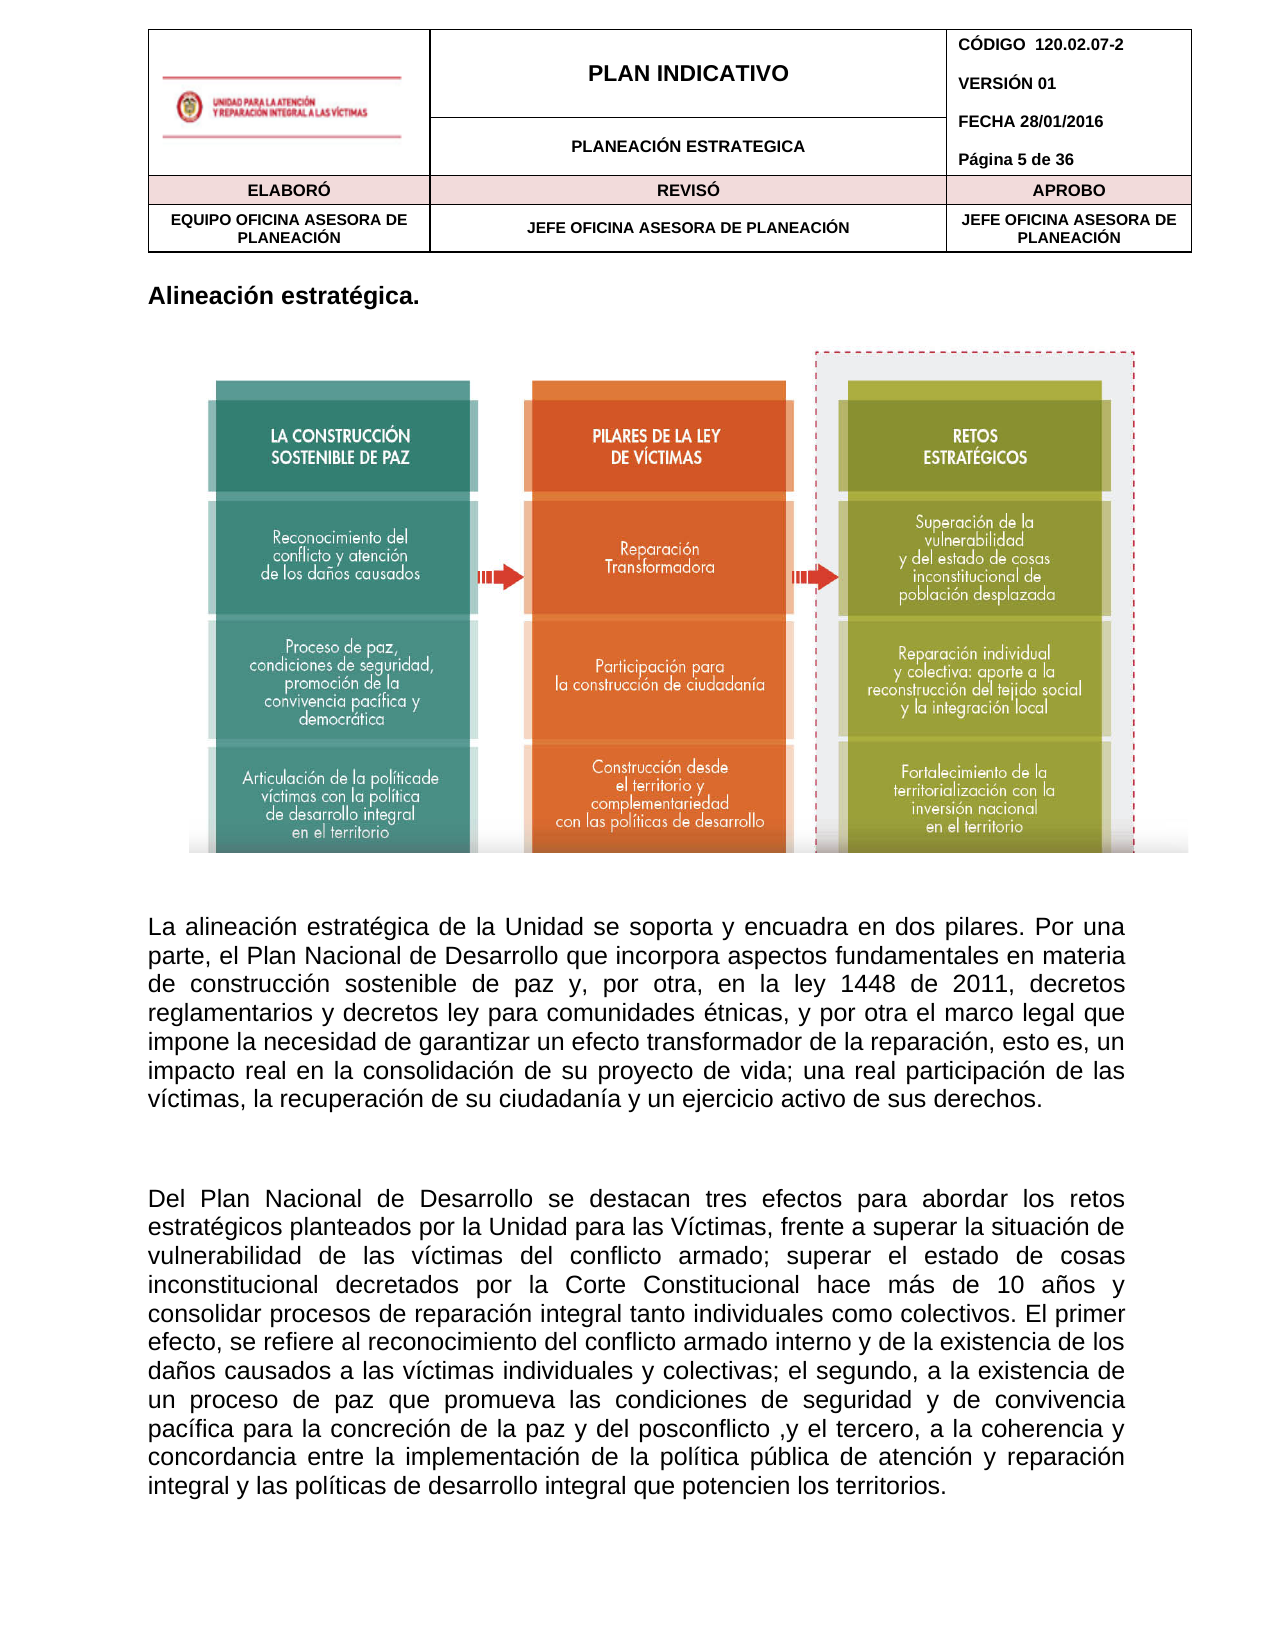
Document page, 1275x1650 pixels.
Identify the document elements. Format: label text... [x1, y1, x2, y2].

text La alineación estratégica de la Unidad se soporta y encuadra en dos pilares. Por una parte, el Plan Nacional de Desarrollo que incorpora aspectos fundamentales en materia de construcción sostenible de paz y, por otra, en la ley 1448 de 2011, decretos reglamentarios y decretos ley para comunidades étnicas, y por otra el marco legal que impone la necesidad de garantizar un efecto transformador de la reparación, esto es, un impacto real en la consolidación de su proyecto de vida; una real participación de las víctimas, la recuperación de su ciudadanía y un ejercicio activo de sus derechos. [148, 912, 1127, 1113]
picture [162, 58, 416, 154]
text Del Plan Nacional de Desarrollo se destacan tres efectos para abordar los retos estratégicos planteados por la Unidad para las Víctimas, frente a superar la situación de vulnerabilidad de las víctimas del conflicto armado; superar el estado de cosas inconstitucional decretados por la Corte Constitucional hace más de 10 años y consolidar procesos de reparación integral tanto individuales como colectivos. El primer efecto, se refiere al reconocimiento del conflicto armado interno y de la existencia de los daños causados a las víctimas individuales y colectivas; el segundo, a la existencia de un proceso de paz que promueva las condiciones de seguridad y de convivencia pacífica para la concreción de la paz y del posconflicto ,y el tercero, a la coherencia y concordancia entre la implementación de la política pública de atención y reparación integral y las políticas de desarrollo integral que potencien los territorios. [148, 1184, 1127, 1500]
list Alineación estratégica. [148, 281, 1127, 310]
